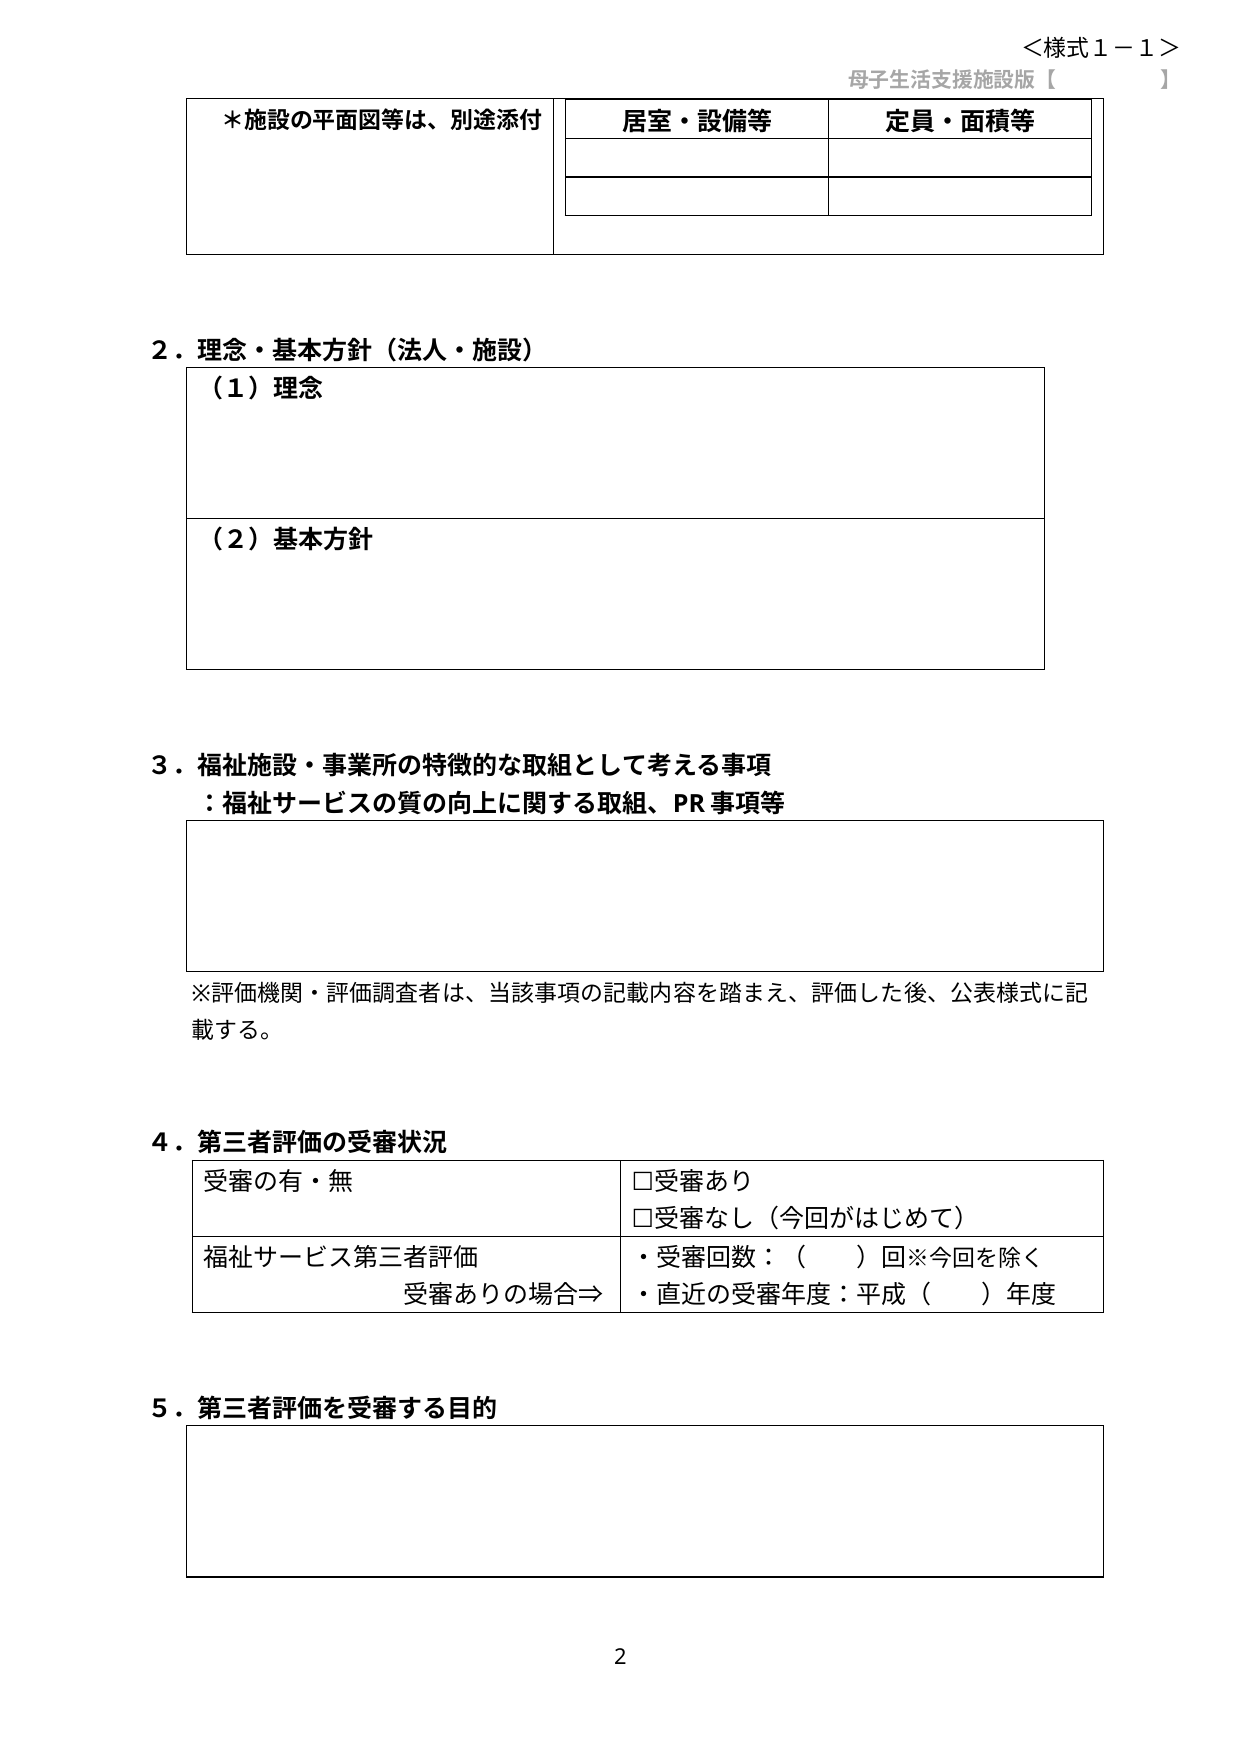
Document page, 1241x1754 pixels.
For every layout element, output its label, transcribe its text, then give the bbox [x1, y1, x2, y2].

table_header [187, 821, 1103, 971]
table_cell ・受審回数：（ ）回※今回を除く ・直近の受審年度：平成（ ）年度 [621, 1237, 1103, 1312]
text ５．第三者評価を受審する目的 [148, 1388, 1092, 1425]
text ※評価機関・評価調査者は、当該事項の記載内容を踏まえ、評価した後、公表様式に記載する。 [191, 972, 1092, 1047]
text ４．第三者評価の受審状況 [148, 1122, 1092, 1160]
table_cell [554, 99, 1103, 253]
table_header 受審の有・無 [193, 1161, 620, 1236]
table_header [187, 1426, 1103, 1576]
text ３．福祉施設・事業所の特徴的な取組として考える事項 [148, 745, 1092, 783]
table_header 受審あり 受審なし（今回がはじめて） [621, 1161, 1103, 1236]
table_header （１）理念 [187, 368, 1044, 518]
text ２．理念・基本方針（法人・施設） [148, 329, 1092, 367]
table_cell 福祉サービス第三者評価 受審ありの場合⇒ [193, 1237, 620, 1312]
table_cell （２）基本方針 [187, 519, 1044, 669]
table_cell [187, 99, 553, 253]
text ：福祉サービスの質の向上に関する取組、PR事項等 [148, 783, 1092, 820]
